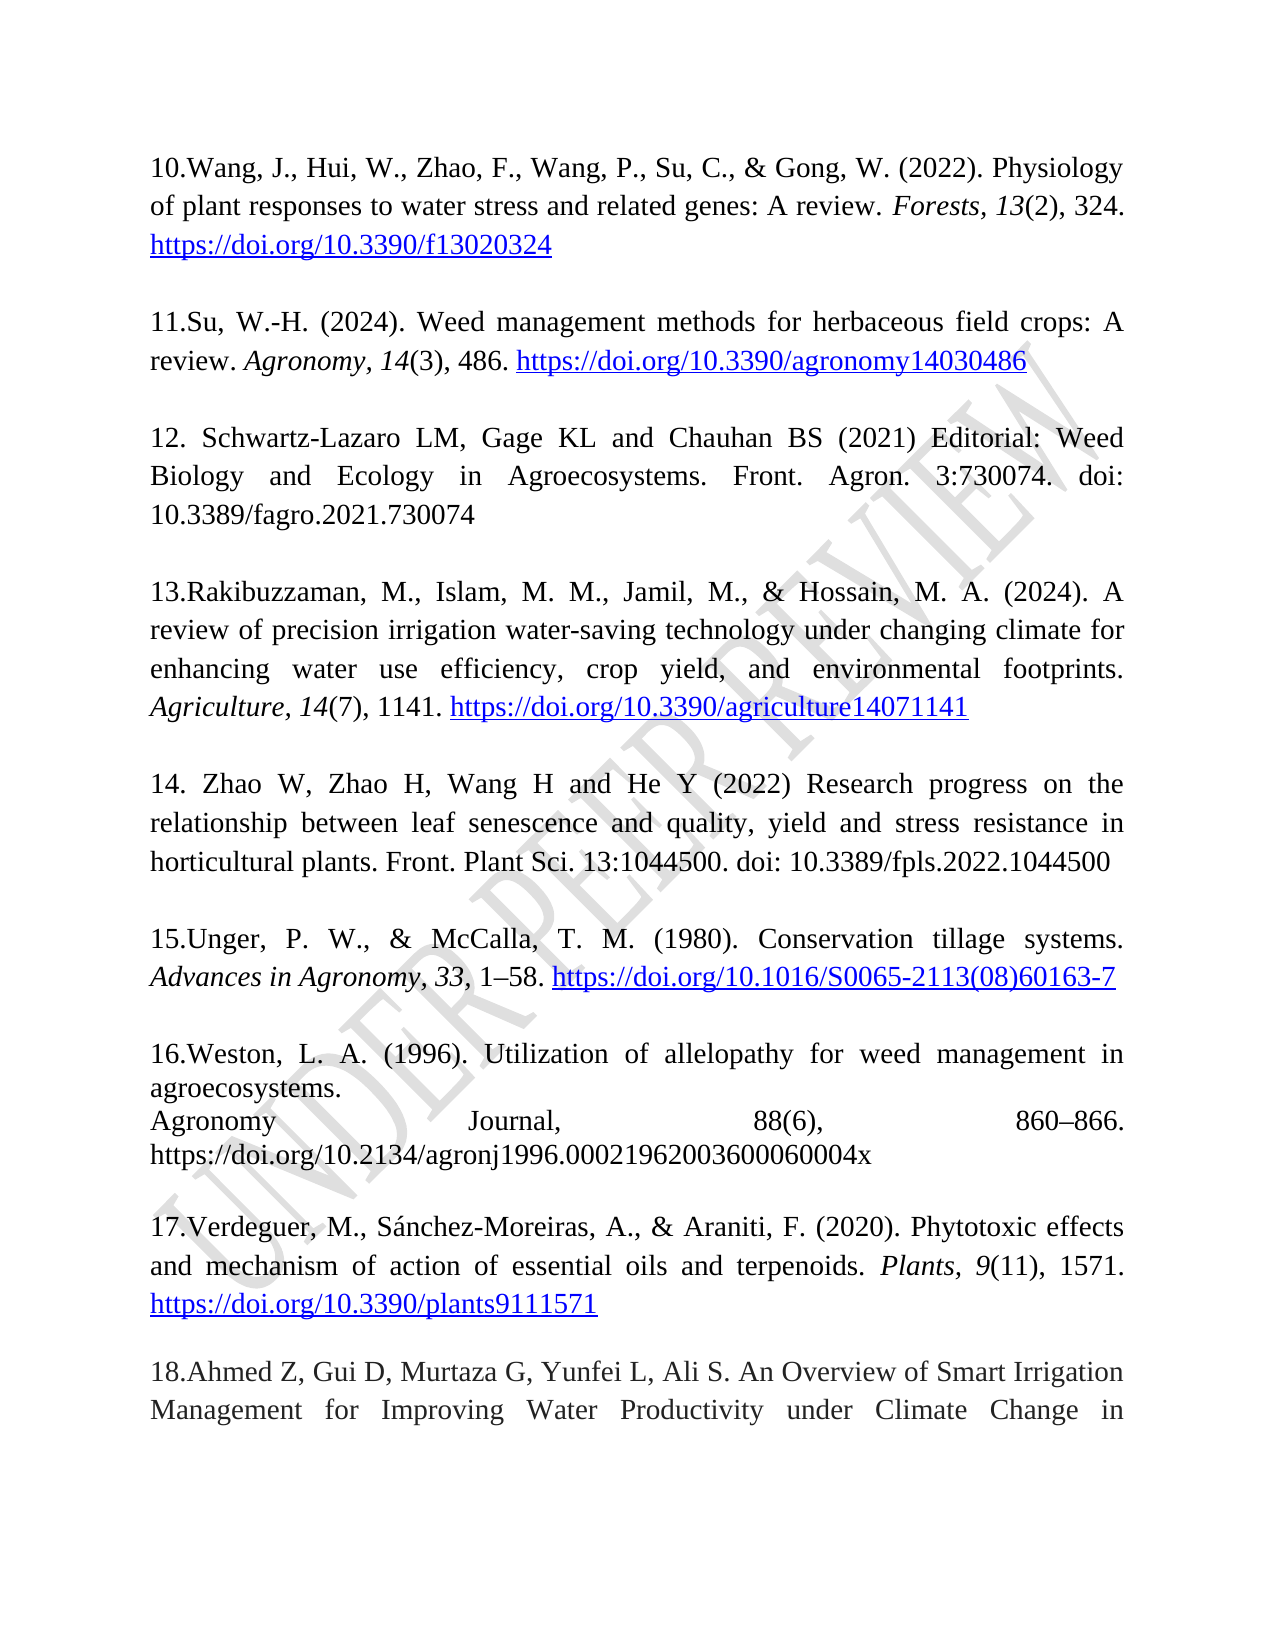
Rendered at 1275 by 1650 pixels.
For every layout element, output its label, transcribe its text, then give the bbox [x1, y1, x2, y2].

text 15.Unger, P. W., & McCalla, T. M. (1980). Conservation tillage systems. Advances in Agronomy, 33, 1–58. https://doi.org/10.1016/S0065-2113(08)60163-7 [150, 921, 1125, 993]
text 11.Su, W.-H. (2024). Weed management methods for herbaceous field crops: A review. Agronomy, 14(3), 486. https://doi.org/10.3390/agronomy14030486 [150, 304, 1125, 376]
text 14. Zhao W, Zhao H, Wang H and He Y (2022) Research progress on the relationship between leaf senescence and quality, yield and stress resistance in horticultural plants. Front. Plant Sci. 13:1044500. doi: 10.3389/fpls.2022.1044500 [150, 767, 1125, 877]
text 13.Rakibuzzaman, M., Islam, M. M., Jamil, M., & Hossain, M. A. (2024). A review of precision irrigation water-saving technology under changing climate for enhancing water use efficiency, crop yield, and environmental footprints. Agriculture, 14(7), 1141. https://doi.org/10.3390/agriculture14071141 [150, 574, 1125, 723]
text 12. Schwartz-Lazaro LM, Gage KL and Chauhan BS (2021) Editorial: Weed Biology and Ecology in Agroecosystems. Front. Agron. 3:730074. doi: 10.3389/fagro.2021.730074 [150, 420, 1125, 530]
text 16.Weston, L. A. (1996). Utilization of allelopathy for weed management in agroecosystems. [150, 1036, 1125, 1103]
text 17.Verdeguer, M., Sánchez-Moreiras, A., & Araniti, F. (2020). Phytotoxic effects and mechanism of action of essential oils and terpenoids. Plants, 9(11), 1571. https://doi.org/10.3390/plants9111571 [150, 1209, 1125, 1320]
text Agronomy Journal, 88(6), 860–866. https://doi.org/10.2134/agronj1996.00021962003600060004x [150, 1103, 1125, 1171]
text 10.Wang, J., Hui, W., Zhao, F., Wang, P., Su, C., & Gong, W. (2022). Physiology of plant responses to water stress and related genes: A review. Forests, 13(2), 324. https://doi.org/10.3390/f13020324 [150, 150, 1125, 261]
